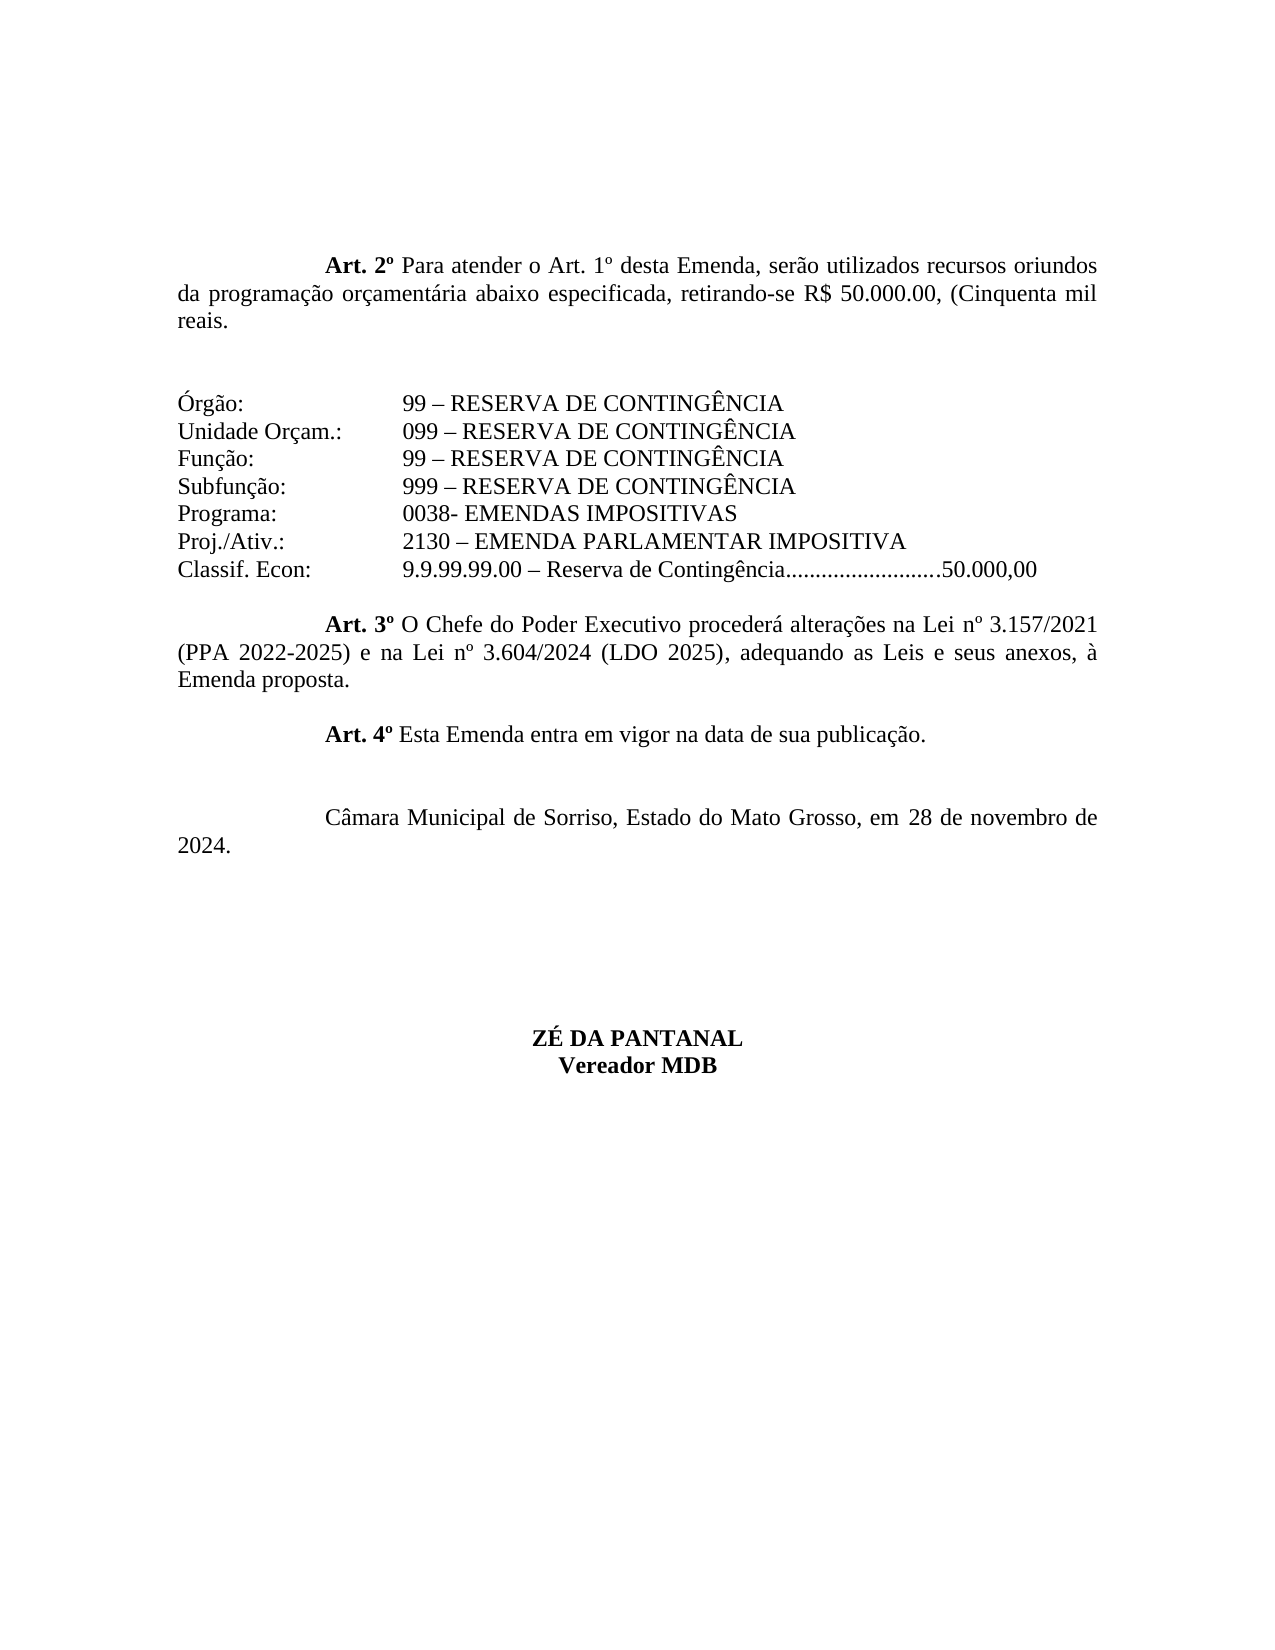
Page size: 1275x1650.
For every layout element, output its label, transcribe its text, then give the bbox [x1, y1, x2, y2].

text Unidade Orçam.: 099 – RESERVA DE CONTINGÊNCIA [177, 417, 1098, 444]
text Subfunção: 999 – RESERVA DE CONTINGÊNCIA [177, 472, 1098, 499]
text Proj./Ativ.: 2130 – EMENDA PARLAMENTAR IMPOSITIVA [177, 527, 1098, 555]
text ZÉ DA PANTANAL [177, 1024, 1098, 1052]
text Art. 3º O Chefe do Poder Executivo procederá alterações na Lei nº 3.157/2021 (PPA 2022-2025) e na Lei nº 3.604/2024 (LDO 2025), adequando as Leis e seus anexos, à Emenda proposta. [177, 610, 1098, 693]
text Classif. Econ: 9.9.99.99.00 – Reserva de Contingência..........................50.000,00 [177, 555, 1098, 582]
text Art. 2º Para atender o Art. 1º desta Emenda, serão utilizados recursos oriundos da programação orçamentária abaixo especificada, retirando-se R$ 50.000.00, (Cinquenta mil reais. [177, 251, 1098, 334]
text Câmara Municipal de Sorriso, Estado do Mato Grosso, em 28 de novembro de 2024. [177, 803, 1098, 858]
text Art. 4º Esta Emenda entra em vigor na data de sua publicação. [177, 720, 1098, 748]
text Órgão: 99 – RESERVA DE CONTINGÊNCIA [177, 389, 1098, 417]
text Função: 99 – RESERVA DE CONTINGÊNCIA [177, 444, 1098, 472]
text Programa: 0038- EMENDAS IMPOSITIVAS [177, 499, 1098, 527]
text Vereador MDB [177, 1052, 1098, 1079]
